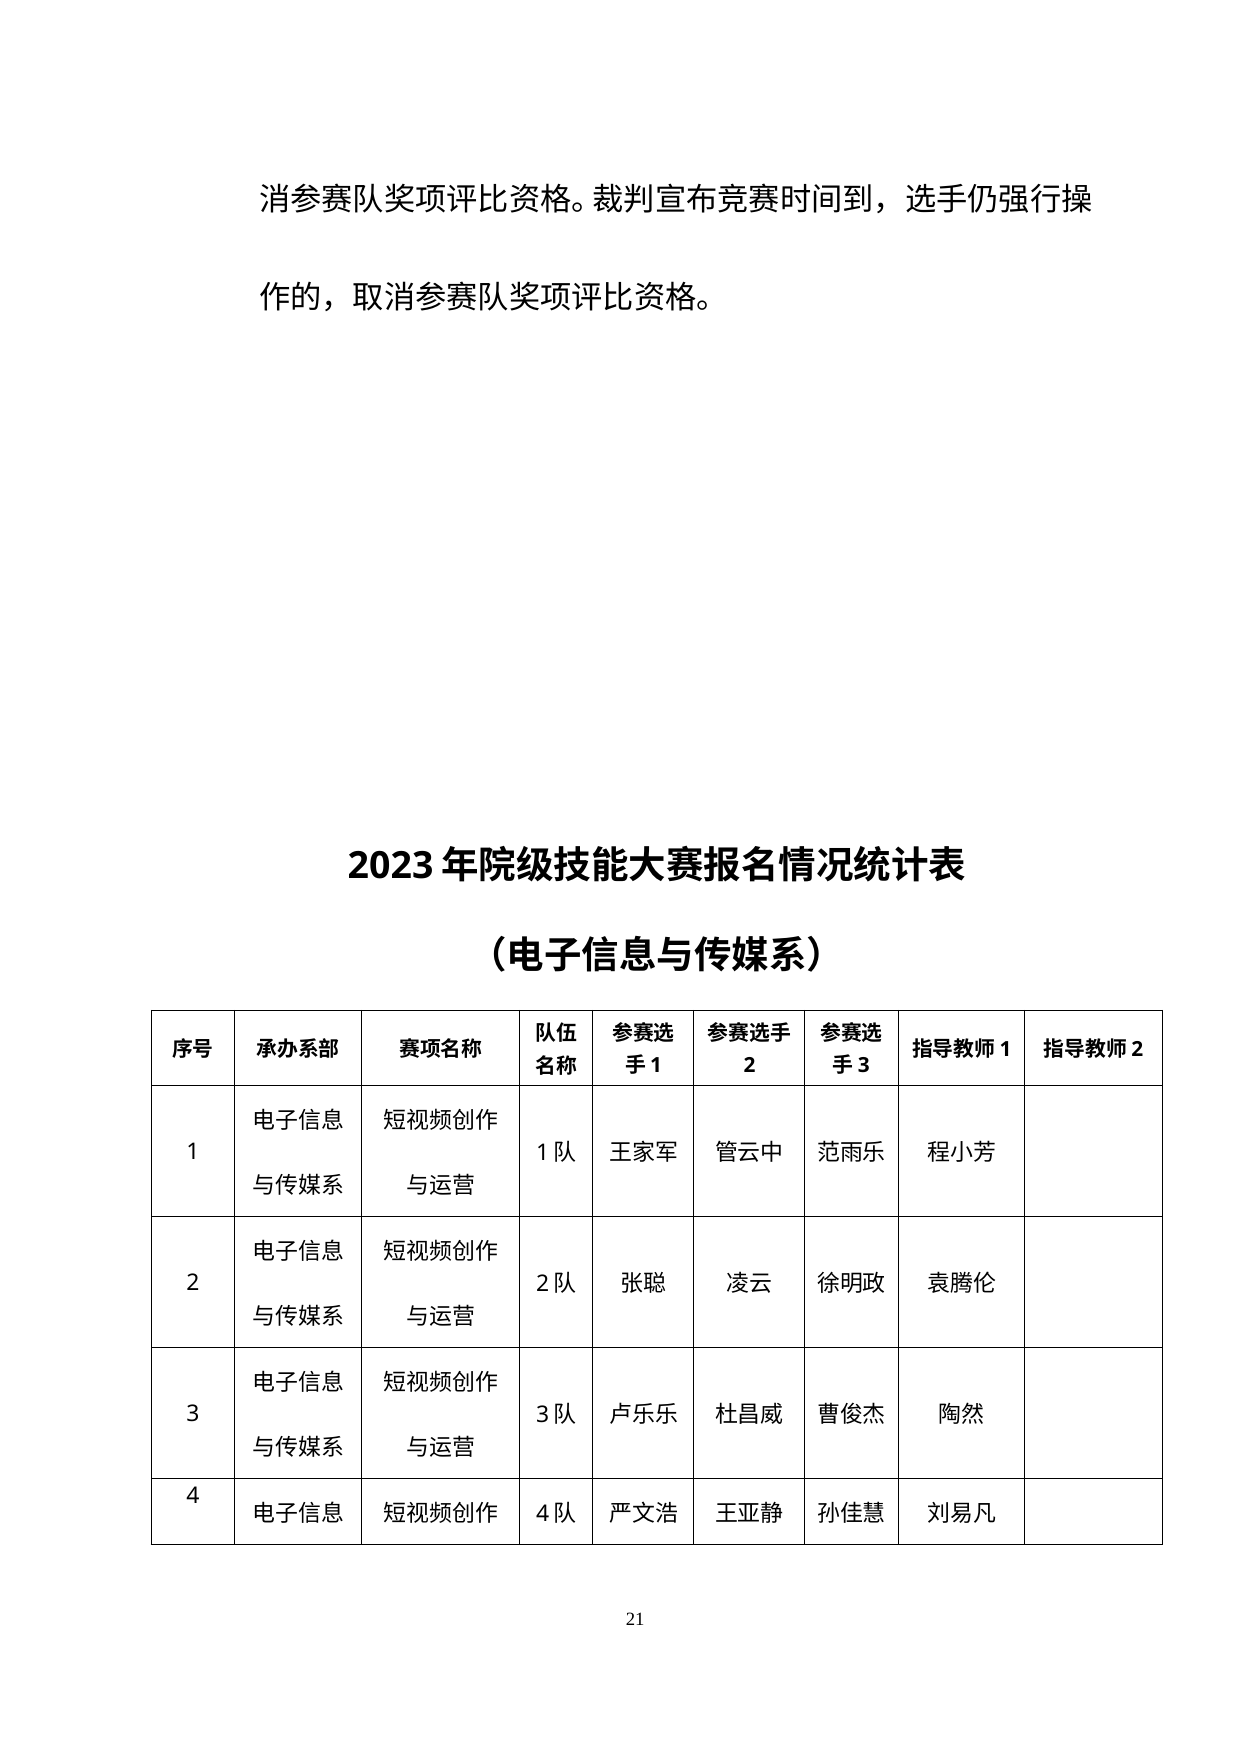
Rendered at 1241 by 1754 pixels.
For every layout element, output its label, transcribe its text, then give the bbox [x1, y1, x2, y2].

table_cell 电子信息与传媒系 [235, 1217, 361, 1347]
table_cell 短视频创作与运营 [362, 1479, 519, 1544]
table_cell 2队 [520, 1217, 592, 1347]
table_cell 孙佳慧 [805, 1479, 898, 1544]
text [228, 164, 1092, 327]
table_cell 指导教师1 [899, 1011, 1024, 1085]
table_cell 电子信息与传媒系 [235, 1348, 361, 1478]
table_cell 王亚静 [694, 1479, 804, 1544]
table_cell 指导教师2 [1025, 1011, 1162, 1085]
table_cell 赛项名称 [362, 1011, 519, 1085]
table_cell 承办系部 [235, 1011, 361, 1085]
table_cell 短视频创作与运营 [362, 1217, 519, 1347]
table_cell 程小芳 [899, 1086, 1024, 1216]
table_cell [1025, 1217, 1162, 1347]
table_cell 陶然 [899, 1348, 1024, 1478]
table_cell 参赛选手3 [805, 1011, 898, 1085]
table_cell 4 [152, 1479, 234, 1544]
table_cell 2 [152, 1217, 234, 1347]
table_cell [1025, 1479, 1162, 1544]
table_cell 参赛选手1 [593, 1011, 693, 1085]
table_cell 电子信息与传媒系 [235, 1086, 361, 1216]
table_cell 短视频创作与运营 [362, 1086, 519, 1216]
table_cell 1 [152, 1086, 234, 1216]
table_cell 3 [152, 1348, 234, 1478]
table_cell 杜昌威 [694, 1348, 804, 1478]
table_cell 队伍名称 [520, 1011, 592, 1085]
table_cell 张聪 [593, 1217, 693, 1347]
table_cell [1025, 1348, 1162, 1478]
table_cell 卢乐乐 [593, 1348, 693, 1478]
table_cell [1025, 1086, 1162, 1216]
table_cell 刘易凡 [899, 1479, 1024, 1544]
table_cell 严文浩 [593, 1479, 693, 1544]
table_header 2023年院级技能大赛报名情况统计表 （电子信息与传媒系） [151, 805, 1162, 1010]
table_cell 管云中 [694, 1086, 804, 1216]
table_cell 序号 [152, 1011, 234, 1085]
table_cell 1队 [520, 1086, 592, 1216]
table_cell 王家军 [593, 1086, 693, 1216]
table_cell 徐明政 [805, 1217, 898, 1347]
table_cell 参赛选手2 [694, 1011, 804, 1085]
table_cell 凌云 [694, 1217, 804, 1347]
table_cell 短视频创作与运营 [362, 1348, 519, 1478]
table_cell 范雨乐 [805, 1086, 898, 1216]
table_cell 曹俊杰 [805, 1348, 898, 1478]
table_cell 4队 [520, 1479, 592, 1544]
table_cell 电子信息与传媒系 [235, 1479, 361, 1544]
table_cell 袁腾伦 [899, 1217, 1024, 1347]
table_cell 3队 [520, 1348, 592, 1478]
